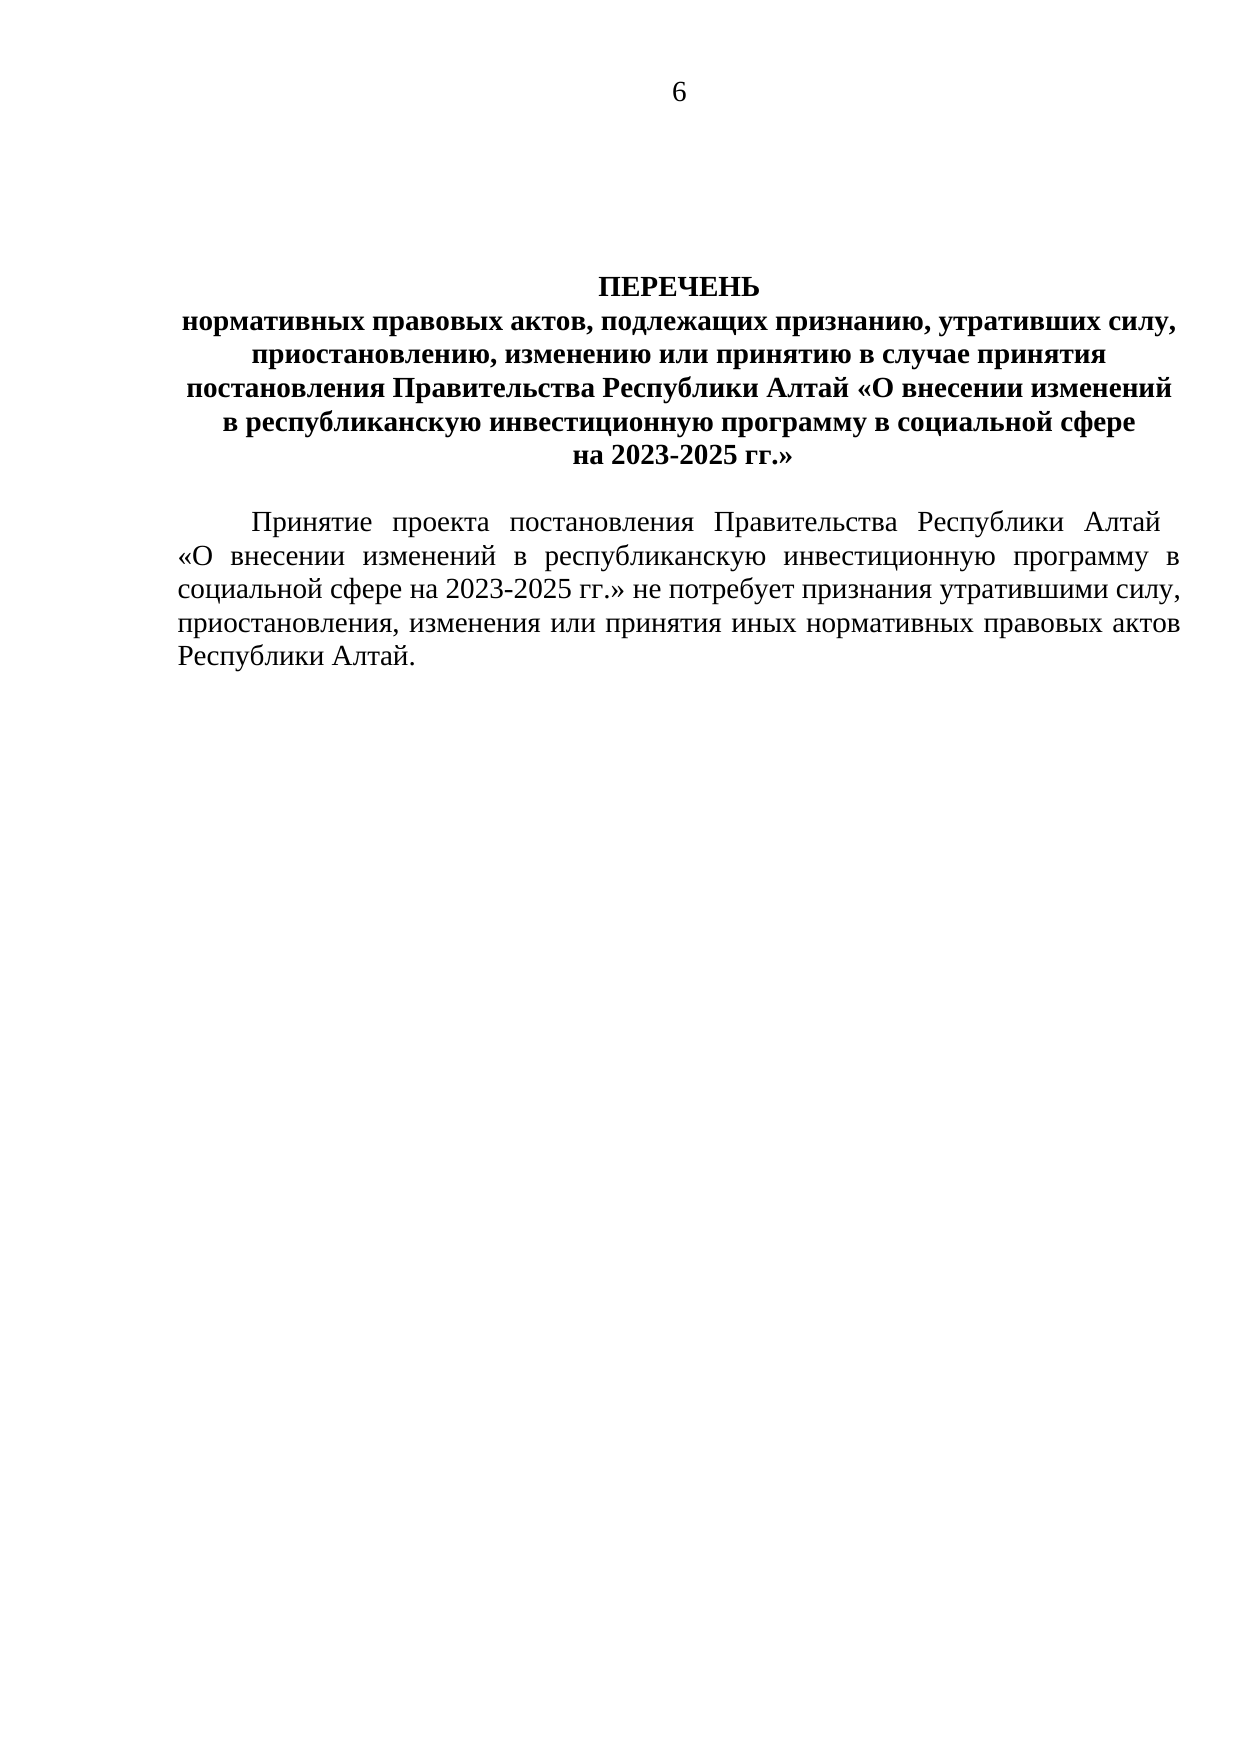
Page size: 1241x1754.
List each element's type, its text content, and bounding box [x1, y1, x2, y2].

text ПЕРЕЧЕНЬ [177, 269, 1181, 303]
text нормативных правовых актов, подлежащих признанию, утративших силу, приостановлению, изменению или принятию в случае принятия постановления Правительства Республики Алтай «О внесении изменений в республиканскую инвестиционную программу в социальной сфере [177, 303, 1181, 437]
text Принятие проекта постановления Правительства Республики Алтай «О внесении изменений в республиканскую инвестиционную программу в социальной сфере на 2023-2025 гг.» не потребует признания утратившими силу, приостановления, изменения или принятия иных нормативных правовых актов Республики Алтай. [177, 504, 1181, 672]
text на 2023-2025 гг.» [177, 437, 1181, 471]
